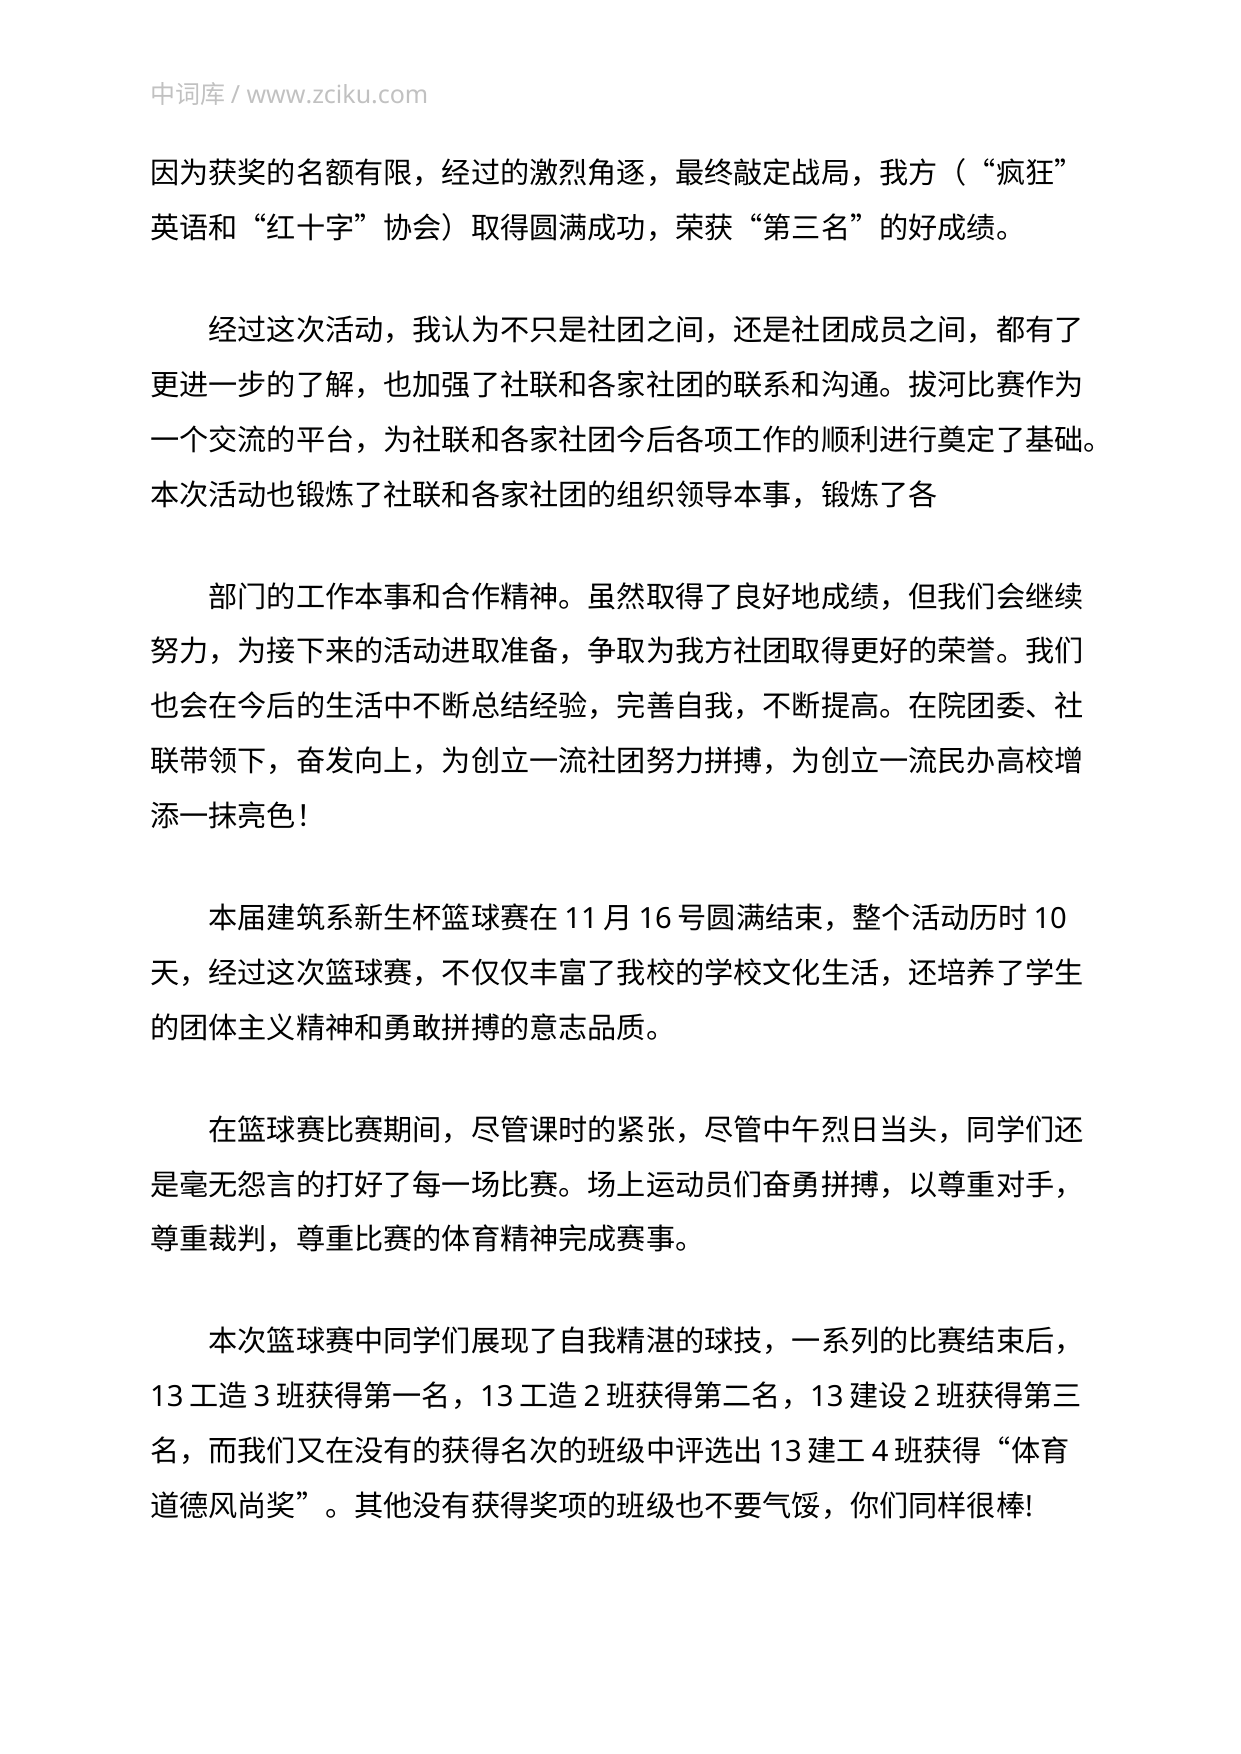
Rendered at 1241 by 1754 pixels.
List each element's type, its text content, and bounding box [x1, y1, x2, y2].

text 经过这次活动，我认为不只是社团之间，还是社团成员之间，都有了更进一步的了解，也加强了社联和各家社团的联系和沟通。拔河比赛作为一个交流的平台，为社联和各家社团今后各项工作的顺利进行奠定了基础。本次活动也锻炼了社联和各家社团的组织领导本事，锻炼了各 [150, 307, 1090, 514]
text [150, 150, 1090, 247]
text 在篮球赛比赛期间，尽管课时的紧张，尽管中午烈日当头，同学们还是毫无怨言的打好了每一场比赛。场上运动员们奋勇拼搏，以尊重对手，尊重裁判，尊重比赛的体育精神完成赛事。 [150, 1106, 1090, 1258]
text 本届建筑系新生杯篮球赛在11月16号圆满结束，整个活动历时10天，经过这次篮球赛，不仅仅丰富了我校的学校文化生活，还培养了学生的团体主义精神和勇敢拼搏的意志品质。 [150, 894, 1090, 1047]
text 部门的工作本事和合作精神。虽然取得了良好地成绩，但我们会继续努力，为接下来的活动进取准备，争取为我方社团取得更好的荣誉。我们也会在今后的生活中不断总结经验，完善自我，不断提高。在院团委、社联带领下，奋发向上，为创立一流社团努力拼搏，为创立一流民办高校增添一抹亮色！ [150, 573, 1090, 835]
text 本次篮球赛中同学们展现了自我精湛的球技，一系列的比赛结束后，13工造3班获得第一名，13工造2班获得第二名，13建设2班获得第三名，而我们又在没有的获得名次的班级中评选出13建工4班获得“体育道德风尚奖”。其他没有获得奖项的班级也不要气馁，你们同样很棒! [150, 1318, 1090, 1525]
